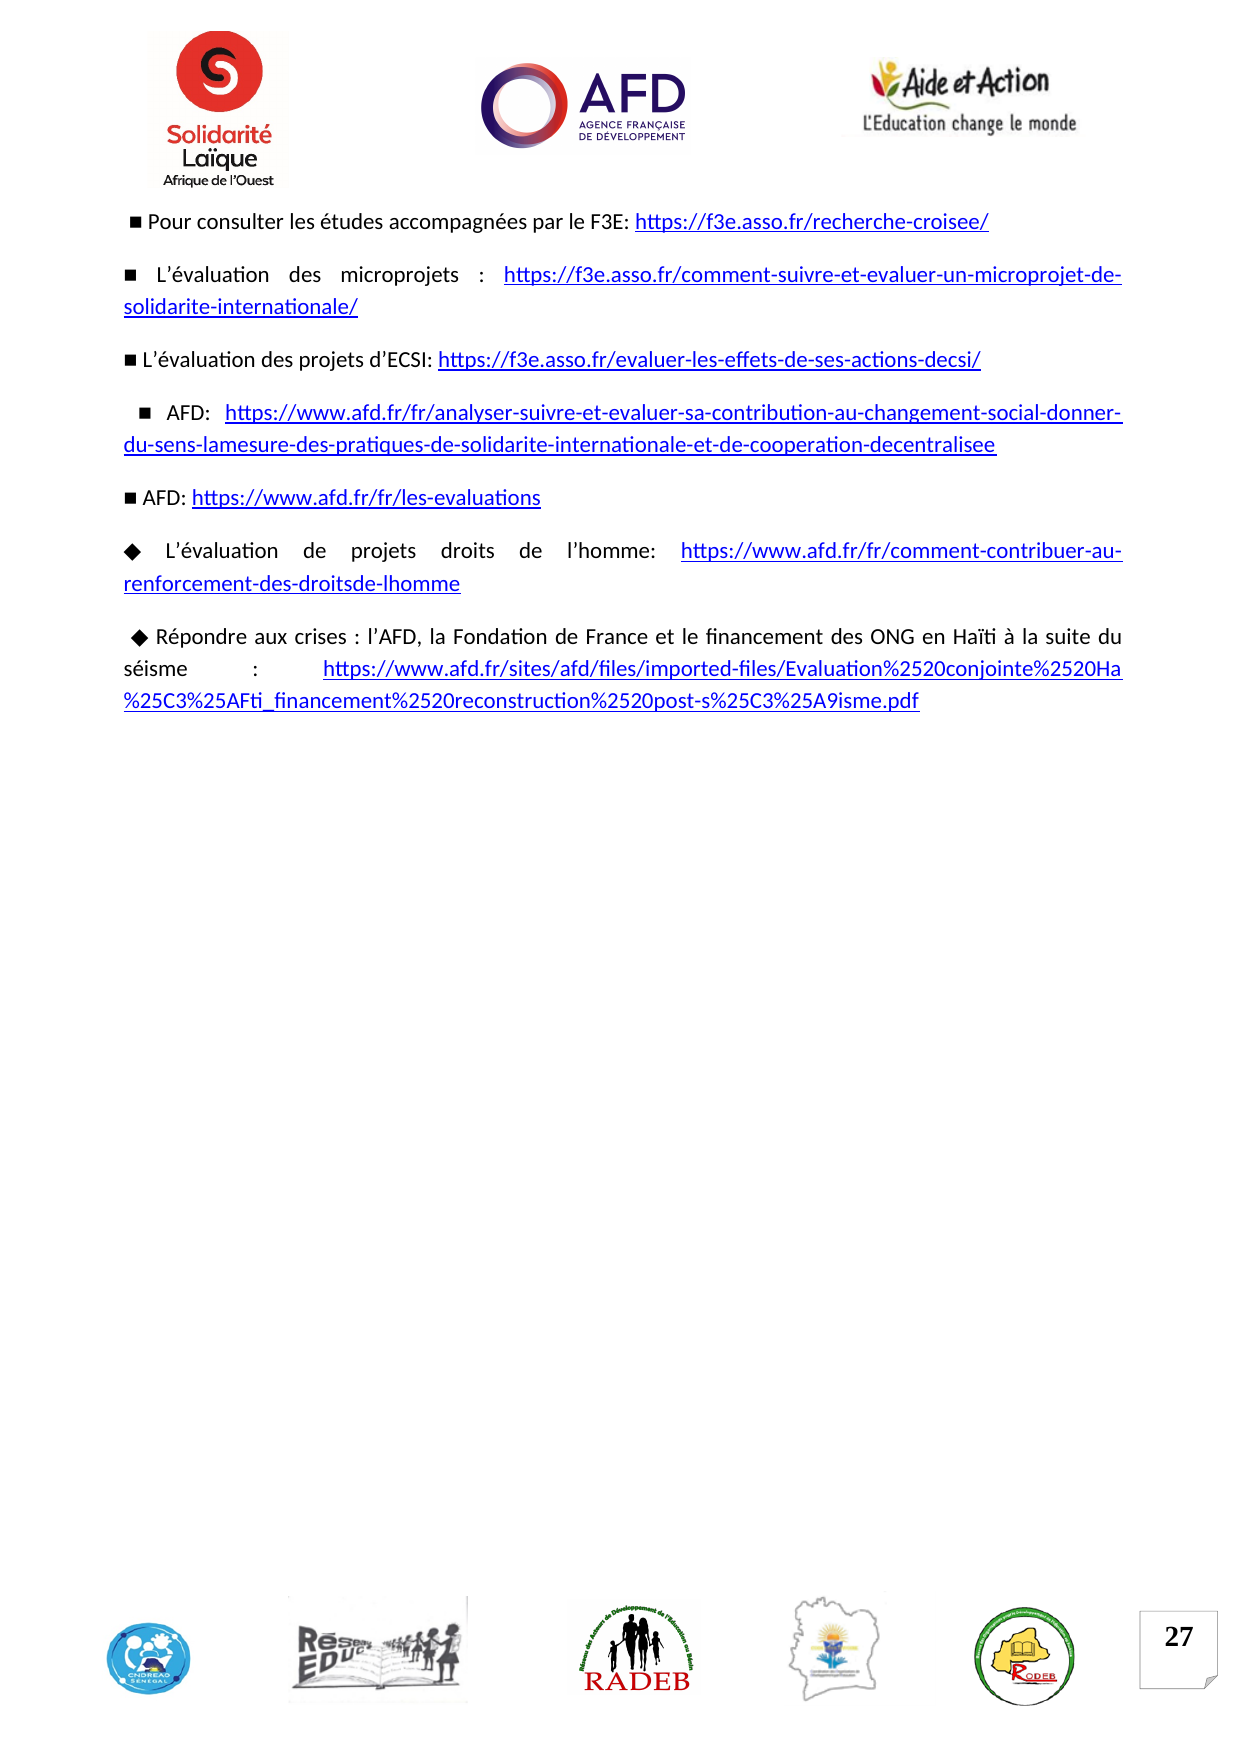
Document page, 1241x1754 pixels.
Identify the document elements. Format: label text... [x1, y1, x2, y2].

text ■ L’évaluation des projets d’ECSI: https://f3e.asso.fr/evaluer-les-effets-de-ses-actions-decsi/ [123, 345, 1122, 373]
text ■ L’évaluation des microprojets : https://f3e.asso.fr/comment-suivre-et-evaluer-un-microprojet-de-solidarite-internationale/ [123, 260, 1122, 320]
picture [841, 57, 1086, 137]
text ■ Pour consulter les études accompagnées par le F3E: https://f3e.asso.fr/recherche-croisee/ [123, 207, 1122, 235]
text ■ AFD: https://www.afd.fr/fr/les-evaluations [123, 483, 1122, 511]
picture [974, 1607, 1075, 1706]
text ◆ Répondre aux crises : l’AFD, la Fondation de France et le financement des ONG en Haïti à la suite du séisme : https://www.afd.fr/sites/afd/files/imported-files/Evaluation%2520conjointe%2520Ha%25C3%25AFti_financement%2520reconstruction%2520post-s%25C3%25A9isme.pdf [123, 622, 1122, 715]
picture [93, 1609, 206, 1710]
picture [567, 1599, 702, 1695]
text ◆ L’évaluation de projets droits de l’homme: https://www.afd.fr/fr/comment-contribuer-au-renforcement-des-droitsde-lhomme [123, 536, 1122, 597]
picture [475, 57, 691, 155]
picture [783, 1591, 937, 1707]
picture [147, 31, 289, 188]
picture [288, 1596, 468, 1705]
text ■ AFD: https://www.afd.fr/fr/analyser-suivre-et-evaluer-sa-contribution-au-changement-social-donner-du-sens-lamesure-des-pratiques-de-solidarite-internationale-et-de-cooperation-decentralisee [123, 398, 1122, 458]
